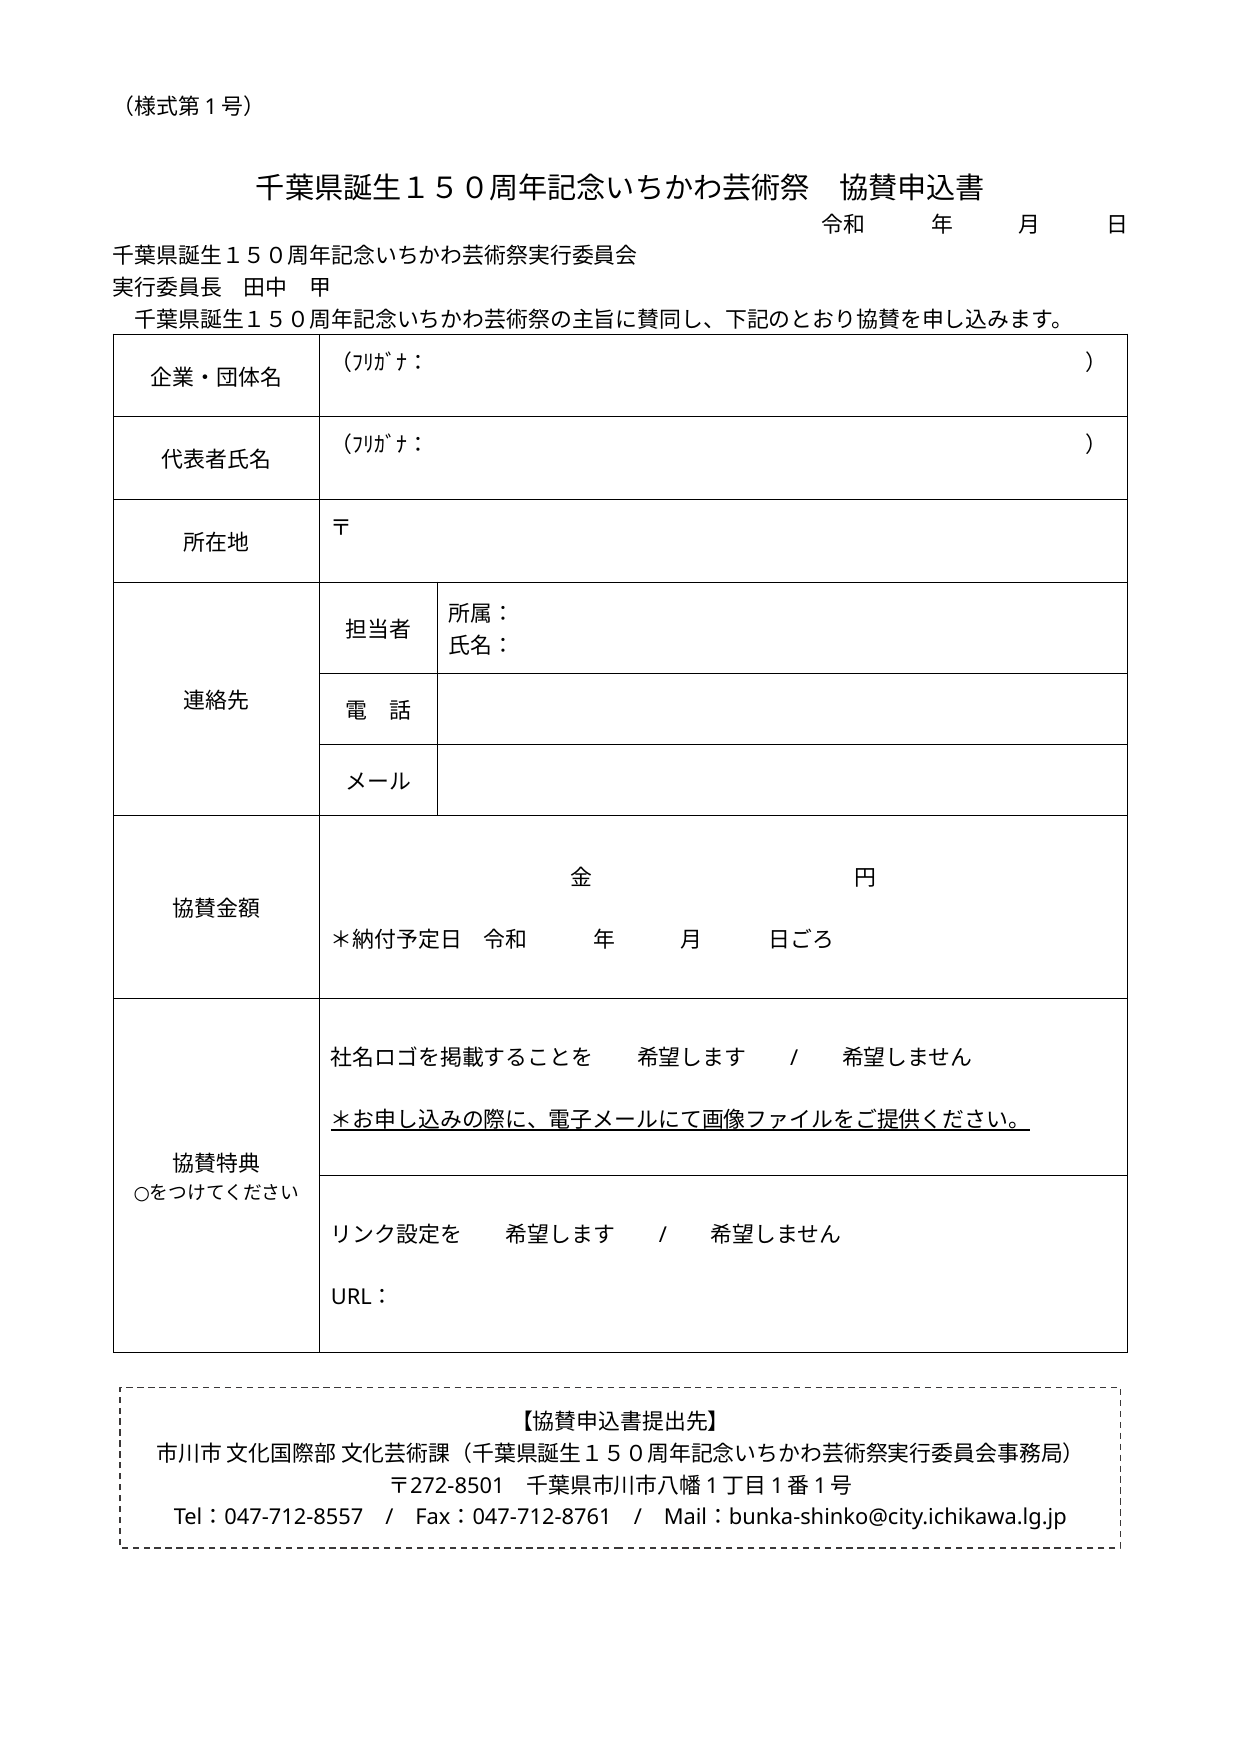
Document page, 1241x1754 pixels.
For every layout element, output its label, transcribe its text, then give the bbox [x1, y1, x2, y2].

text 千葉県誕生１５０周年記念いちかわ芸術祭 協賛申込書 [112, 164, 1128, 207]
table_cell リンク設定を 希望します / 希望しません URL： [320, 1176, 1127, 1352]
table_cell 金 円 ＊納付予定日 令和 年 月 日ごろ [320, 816, 1127, 998]
table_header （ﾌﾘｶﾞﾅ： ） [320, 335, 1127, 416]
table_cell 連絡先 [114, 583, 319, 815]
text 令和 年 月 日 [112, 207, 1128, 238]
table_cell 所属： 氏名： [438, 583, 1127, 673]
text 千葉県誕生１５０周年記念いちかわ芸術祭の主旨に賛同し、下記のとおり協賛を申し込みます。 [112, 302, 1128, 333]
table_cell 代表者氏名 [114, 417, 319, 499]
table_cell 協賛特典 ○をつけてください [114, 999, 319, 1352]
table_cell [438, 674, 1127, 744]
table_cell 〒 [320, 500, 1127, 582]
table_cell 電 話 [320, 674, 437, 744]
table_cell メール [320, 745, 437, 815]
text 実行委員長 田中 甲 [112, 270, 1128, 302]
table_cell （ﾌﾘｶﾞﾅ： ） [320, 417, 1127, 499]
table_cell 協賛金額 [114, 816, 319, 998]
table_cell 所在地 [114, 500, 319, 582]
table_cell [438, 745, 1127, 815]
table_cell 担当者 [320, 583, 437, 673]
text 千葉県誕生１５０周年記念いちかわ芸術祭実行委員会 [112, 238, 1128, 270]
table_cell 社名ロゴを掲載することを 希望します / 希望しません ＊お申し込みの際に、電子メールにて画像ファイルをご提供ください。 [320, 999, 1127, 1175]
table_header 企業・団体名 [114, 335, 319, 416]
